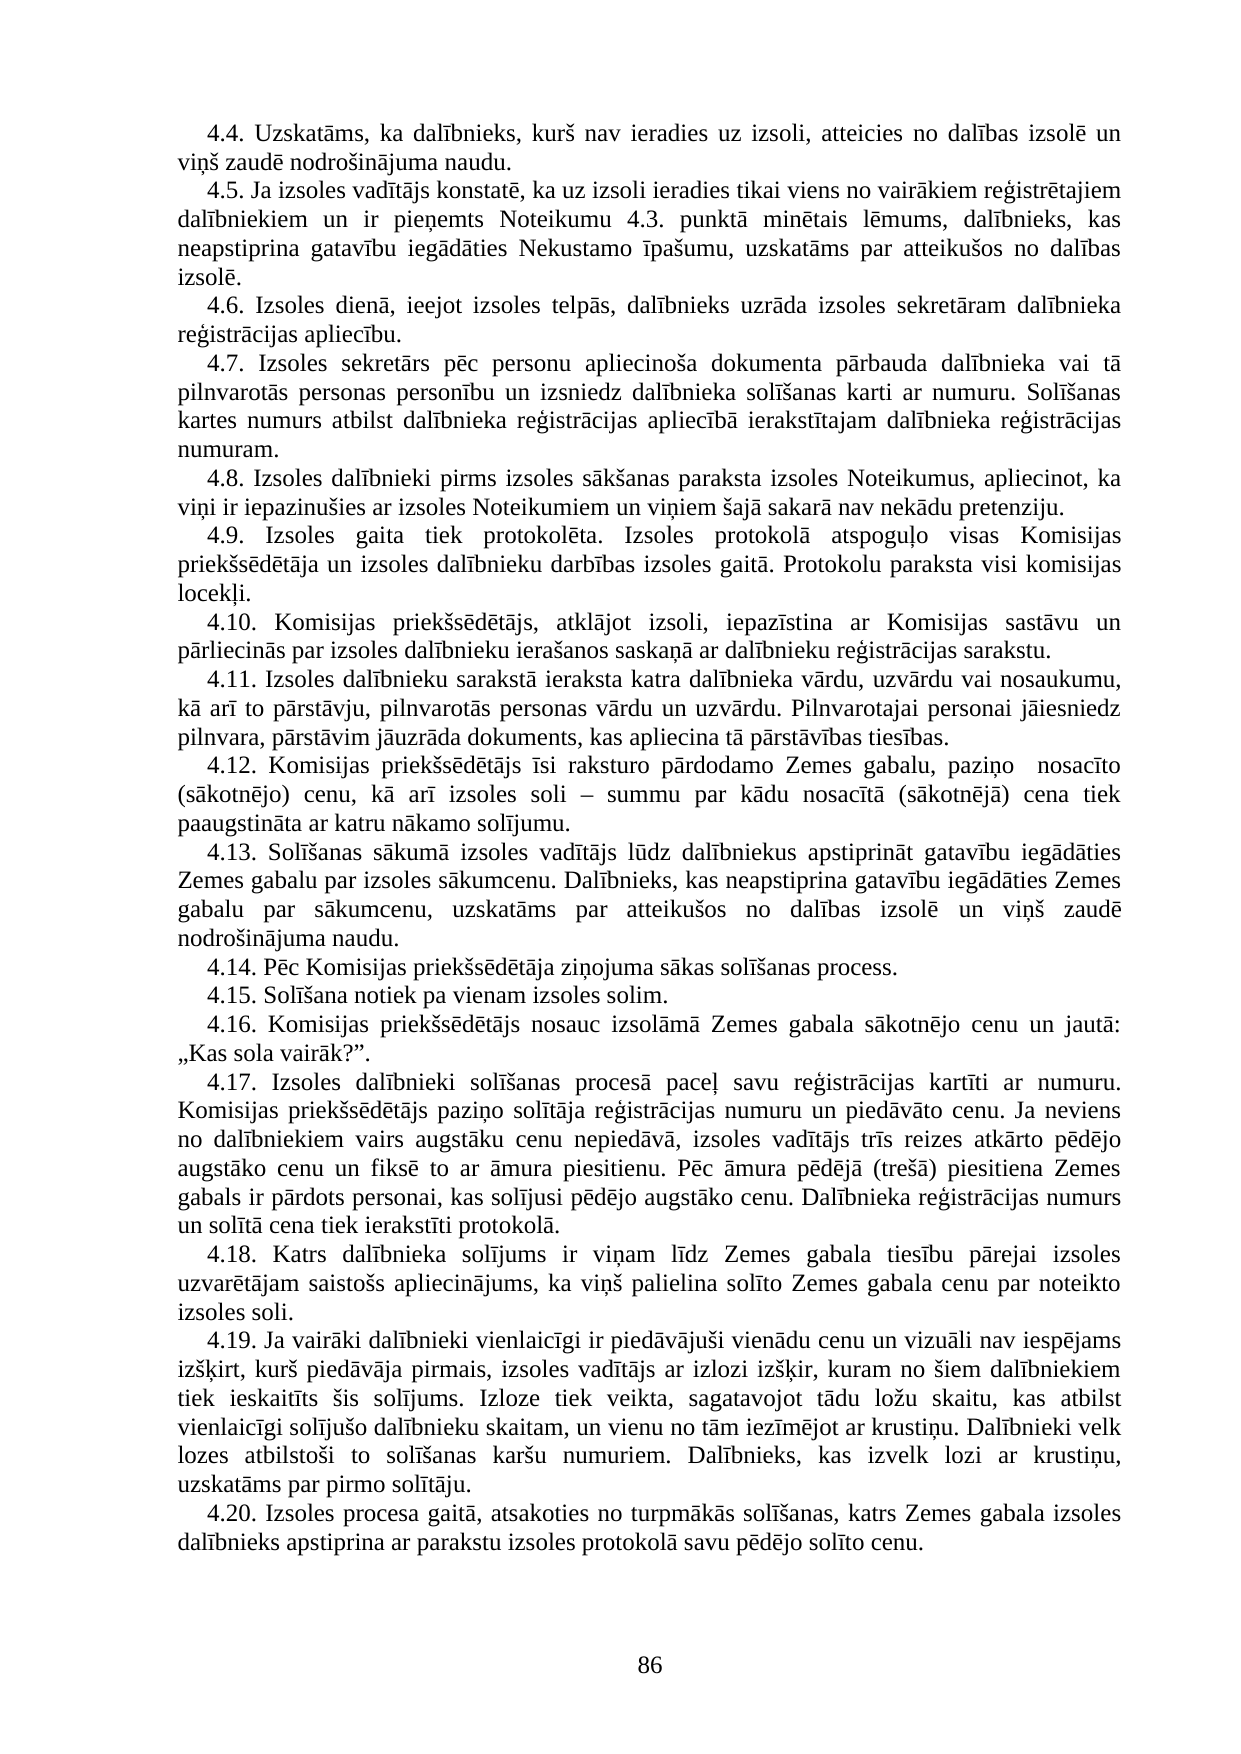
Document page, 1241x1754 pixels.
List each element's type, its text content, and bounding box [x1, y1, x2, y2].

text 4.5. Ja izsoles vadītājs konstatē, ka uz izsoli ieradies tikai viens no vairākiem reģistrētajiem dalībniekiem un ir pieņemts Noteikumu 4.3. punktā minētais lēmums, dalībnieks, kas neapstiprina gatavību iegādāties Nekustamo īpašumu, uzskatāms par atteikušos no dalības izsolē. [177, 176, 1122, 291]
text 4.14. Pēc Komisijas priekšsēdētāja ziņojuma sākas solīšanas process. [177, 952, 1122, 981]
text 4.4. Uzskatāms, ka dalībnieks, kurš nav ieradies uz izsoli, atteicies no dalības izsolē un viņš zaudē nodrošinājuma naudu. [177, 118, 1122, 176]
text 4.8. Izsoles dalībnieki pirms izsoles sākšanas paraksta izsoles Noteikumus, apliecinot, ka viņi ir iepazinušies ar izsoles Noteikumiem un viņiem šajā sakarā nav nekādu pretenziju. [177, 463, 1122, 521]
text 4.16. Komisijas priekšsēdētājs nosauc izsolāmā Zemes gabala sākotnējo cenu un jautā: „Kas sola vairāk?”. [177, 1009, 1122, 1067]
text 4.9. Izsoles gaita tiek protokolēta. Izsoles protokolā atspoguļo visas Komisijas priekšsēdētāja un izsoles dalībnieku darbības izsoles gaitā. Protokolu paraksta visi komisijas locekļi. [177, 521, 1122, 607]
text 4.20. Izsoles procesa gaitā, atsakoties no turpmākās solīšanas, katrs Zemes gabala izsoles dalībnieks apstiprina ar parakstu izsoles protokolā savu pēdējo solīto cenu. [177, 1498, 1122, 1556]
text 4.13. Solīšanas sākumā izsoles vadītājs lūdz dalībniekus apstiprināt gatavību iegādāties Zemes gabalu par izsoles sākumcenu. Dalībnieks, kas neapstiprina gatavību iegādāties Zemes gabalu par sākumcenu, uzskatāms par atteikušos no dalības izsolē un viņš zaudē nodrošinājuma naudu. [177, 837, 1122, 952]
text 4.12. Komisijas priekšsēdētājs īsi raksturo pārdodamo Zemes gabalu, paziņo nosacīto (sākotnējo) cenu, kā arī izsoles soli – summu par kādu nosacītā (sākotnējā) cena tiek paaugstināta ar katru nākamo solījumu. [177, 751, 1122, 837]
text 4.17. Izsoles dalībnieki solīšanas procesā paceļ savu reģistrācijas kartīti ar numuru. Komisijas priekšsēdētājs paziņo solītāja reģistrācijas numuru un piedāvāto cenu. Ja neviens no dalībniekiem vairs augstāku cenu nepiedāvā, izsoles vadītājs trīs reizes atkārto pēdējo augstāko cenu un fiksē to ar āmura piesitienu. Pēc āmura pēdējā (trešā) piesitiena Zemes gabals ir pārdots personai, kas solījusi pēdējo augstāko cenu. Dalībnieka reģistrācijas numurs un solītā cena tiek ierakstīti protokolā. [177, 1067, 1122, 1239]
text 4.19. Ja vairāki dalībnieki vienlaicīgi ir piedāvājuši vienādu cenu un vizuāli nav iespējams izšķirt, kurš piedāvāja pirmais, izsoles vadītājs ar izlozi izšķir, kuram no šiem dalībniekiem tiek ieskaitīts šis solījums. Izloze tiek veikta, sagatavojot tādu ložu skaitu, kas atbilst vienlaicīgi solījušo dalībnieku skaitam, un vienu no tām iezīmējot ar krustiņu. Dalībnieki velk lozes atbilstoši to solīšanas karšu numuriem. Dalībnieks, kas izvelk lozi ar krustiņu, uzskatāms par pirmo solītāju. [177, 1326, 1122, 1498]
text 4.7. Izsoles sekretārs pēc personu apliecinoša dokumenta pārbauda dalībnieka vai tā pilnvarotās personas personību un izsniedz dalībnieka solīšanas karti ar numuru. Solīšanas kartes numurs atbilst dalībnieka reģistrācijas apliecībā ierakstītajam dalībnieka reģistrācijas numuram. [177, 348, 1122, 463]
text 4.18. Katrs dalībnieka solījums ir viņam līdz Zemes gabala tiesību pārejai izsoles uzvarētājam saistošs apliecinājums, ka viņš palielina solīto Zemes gabala cenu par noteikto izsoles soli. [177, 1239, 1122, 1326]
text 4.6. Izsoles dienā, ieejot izsoles telpās, dalībnieks uzrāda izsoles sekretāram dalībnieka reģistrācijas apliecību. [177, 291, 1122, 348]
text 4.11. Izsoles dalībnieku sarakstā ieraksta katra dalībnieka vārdu, uzvārdu vai nosaukumu, kā arī to pārstāvju, pilnvarotās personas vārdu un uzvārdu. Pilnvarotajai personai jāiesniedz pilnvara, pārstāvim jāuzrāda dokuments, kas apliecina tā pārstāvības tiesības. [177, 664, 1122, 751]
text 4.15. Solīšana notiek pa vienam izsoles solim. [177, 981, 1122, 1009]
text 4.10. Komisijas priekšsēdētājs, atklājot izsoli, iepazīstina ar Komisijas sastāvu un pārliecinās par izsoles dalībnieku ierašanos saskaņā ar dalībnieku reģistrācijas sarakstu. [177, 607, 1122, 664]
